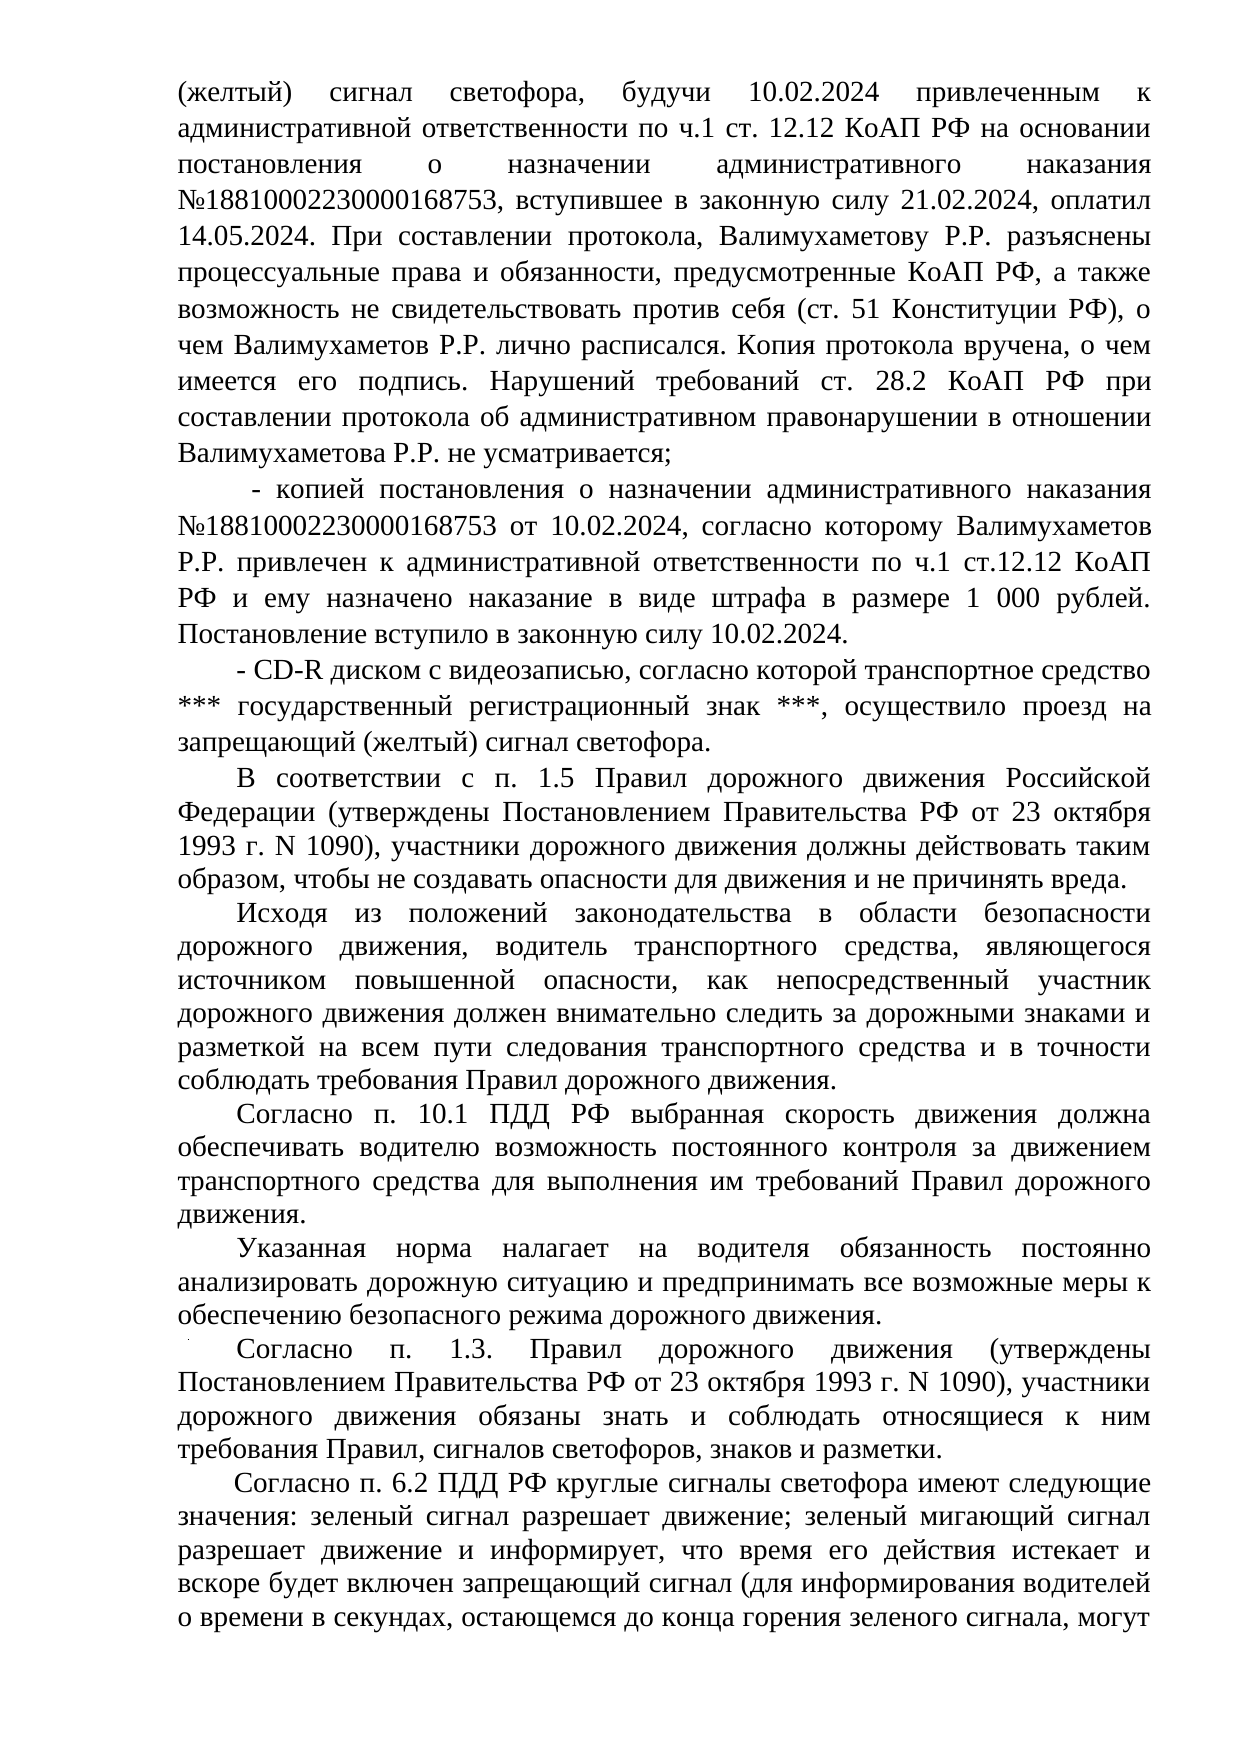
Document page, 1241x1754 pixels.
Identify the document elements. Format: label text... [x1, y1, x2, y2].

text Согласно п. 10.1 ПДД РФ выбранная скорость движения должна обеспечивать водителю возможность постоянного контроля за движением транспортного средства для выполнения им требований Правил дорожного движения. [177, 1096, 1152, 1230]
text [177, 74, 1152, 469]
text Согласно п. 1.3. Правил дорожного движения (утверждены Постановлением Правительства РФ от 23 октября 1993 г. N 1090), участники дорожного движения обязаны знать и соблюдать относящиеся к ним требования Правил, сигналов светофоров, знаков и разметки. [177, 1331, 1152, 1465]
text Исходя из положений законодательства в области безопасности дорожного движения, водитель транспортного средства, являющегося источником повышенной опасности, как непосредственный участник дорожного движения должен внимательно следить за дорожными знаками и разметкой на всем пути следования транспортного средства и в точности соблюдать требования Правил дорожного движения. [177, 895, 1152, 1096]
text Указанная норма налагает на водителя обязанность постоянно анализировать дорожную ситуацию и предпринимать все возможные меры к обеспечению безопасного режима дорожного движения. [177, 1230, 1152, 1331]
text - копией постановления о назначении административного наказания №18810002230000168753 от 10.02.2024, согласно которому Валимухаметов Р.Р. привлечен к административной ответственности по ч.1 ст.12.12 КоАП РФ и ему назначено наказание в виде штрафа в размере 1 000 рублей. Постановление вступило в законную силу 10.02.2024. [177, 471, 1152, 649]
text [177, 1465, 1152, 1633]
text В соответствии с п. 1.5 Правил дорожного движения Российской Федерации (утверждены Постановлением Правительства РФ от 23 октября 1993 г. N 1090), участники дорожного движения должны действовать таким образом, чтобы не создавать опасности для движения и не причинять вреда. [177, 761, 1152, 895]
text - CD-R диском с видеозаписью, согласно которой транспортное средство *** государственный регистрационный знак ***, осуществило проезд на запрещающий (желтый) сигнал светофора. [177, 652, 1152, 758]
